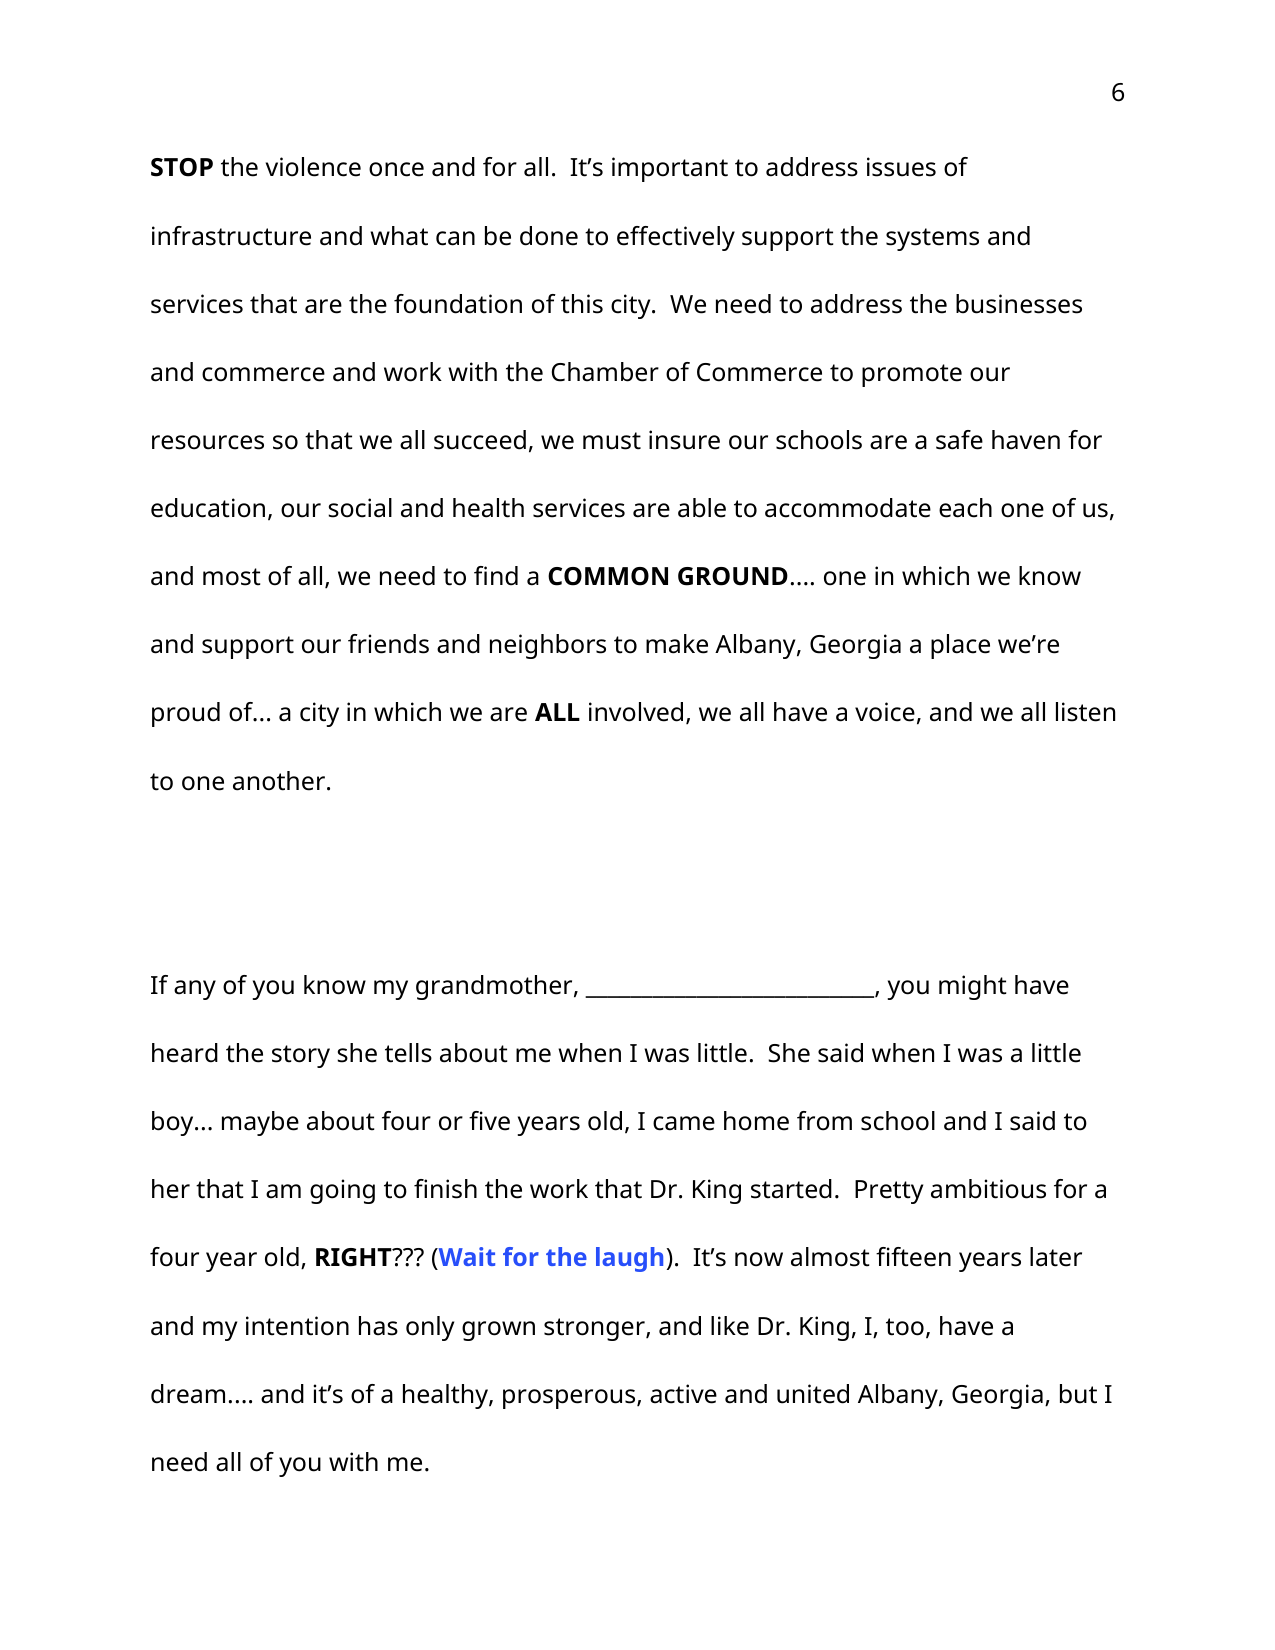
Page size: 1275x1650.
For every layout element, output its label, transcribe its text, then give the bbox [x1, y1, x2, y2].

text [150, 150, 1125, 797]
text If any of you know my grandmother, __________________________, you might have heard the story she tells about me when I was little. She said when I was a little boy... maybe about four or five years old, I came home from school and I said to her that I am going to finish the work that Dr. King started. Pretty ambitious for a four year old, RIGHT??? (Wait for the laugh). It’s now almost fifteen years later and my intention has only grown stronger, and like Dr. King, I, too, have a dream.... and it’s of a healthy, prosperous, active and united Albany, Georgia, but I need all of you with me. [150, 967, 1125, 1478]
